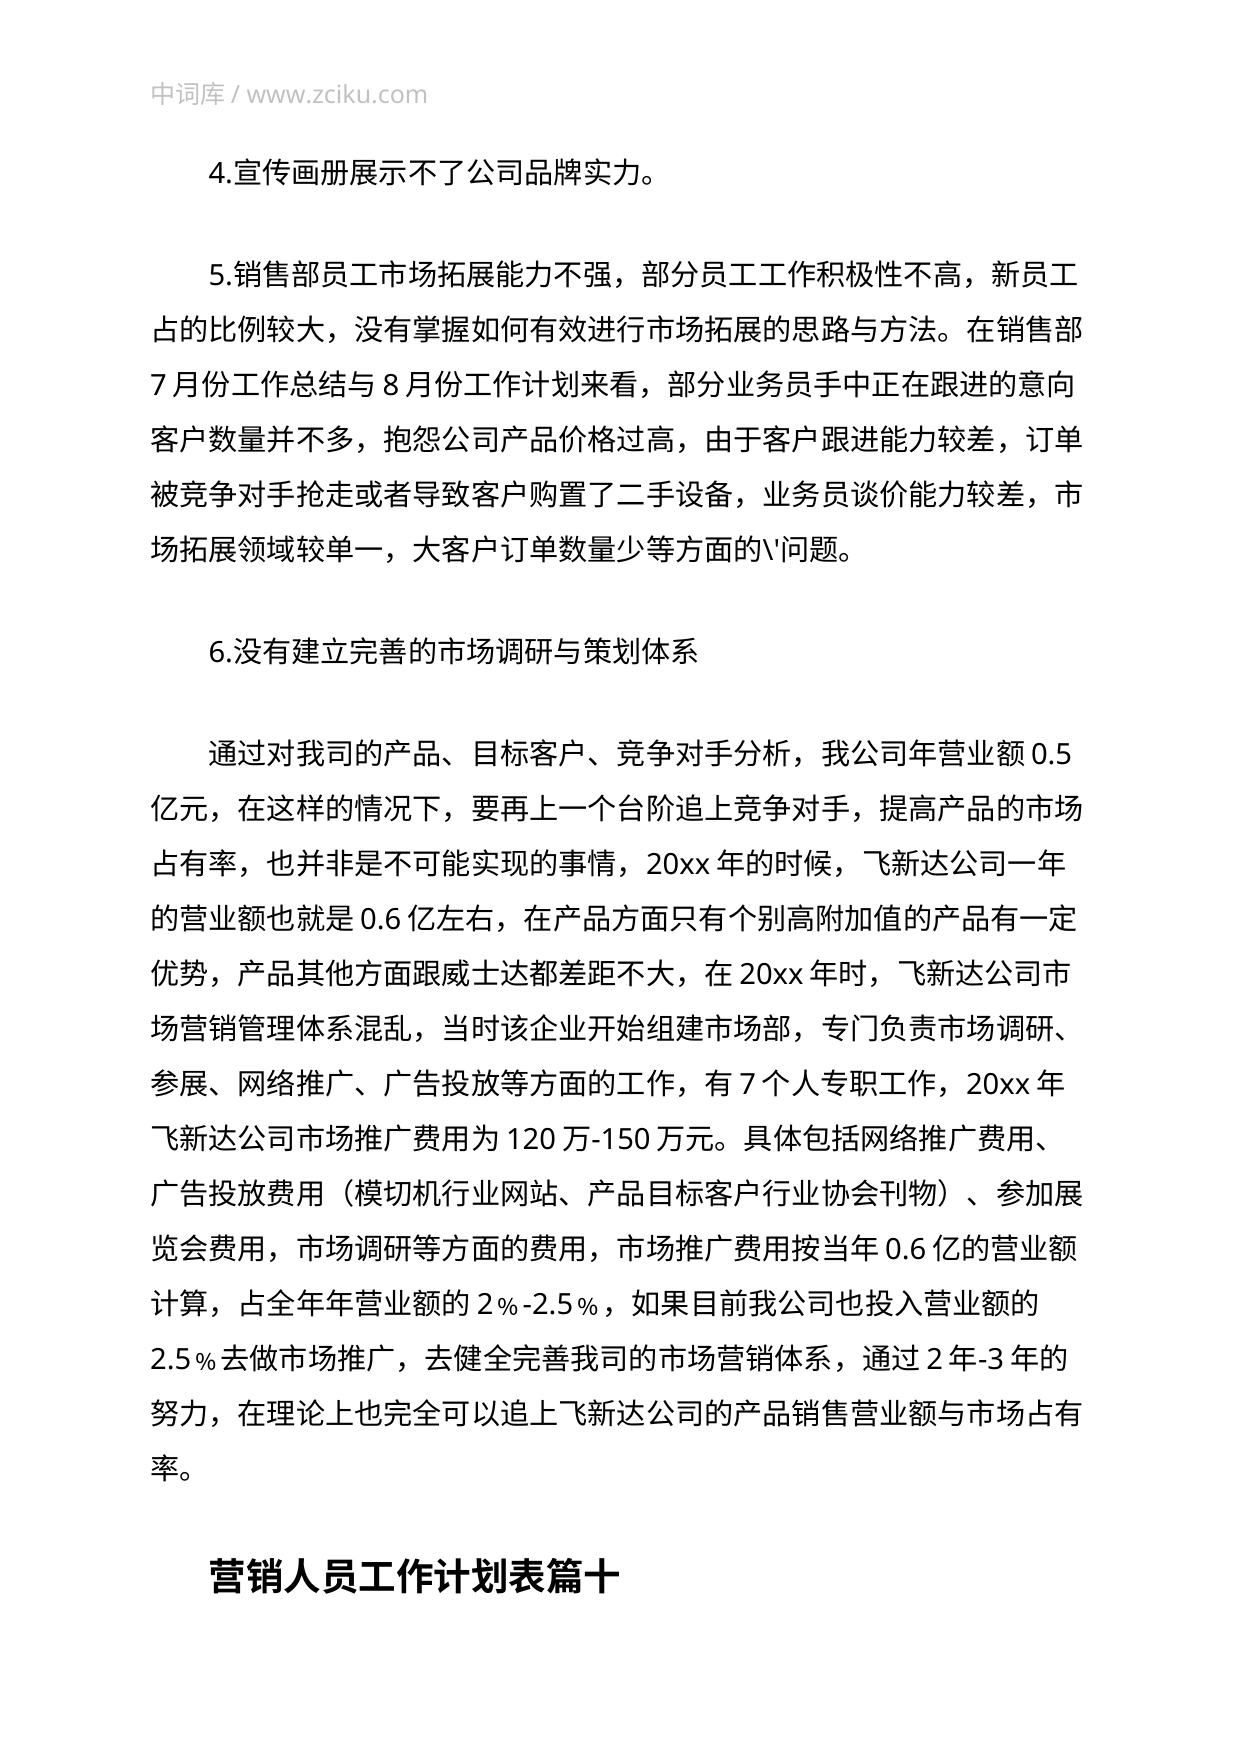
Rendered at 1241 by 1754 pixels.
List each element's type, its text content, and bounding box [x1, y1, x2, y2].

text 4.宣传画册展示不了公司品牌实力。 [150, 150, 1090, 192]
text 营销人员工作计划表篇十 [150, 1547, 1090, 1601]
text 通过对我司的产品、目标客户、竞争对手分析，我公司年营业额0.5亿元，在这样的情况下，要再上一个台阶追上竞争对手，提高产品的市场占有率，也并非是不可能实现的事情，20xx年的时候，飞新达公司一年的营业额也就是0.6亿左右，在产品方面只有个别高附加值的产品有一定优势，产品其他方面跟威士达都差距不大，在20xx年时，飞新达公司市场营销管理体系混乱，当时该企业开始组建市场部，专门负责市场调研、参展、网络推广、广告投放等方面的工作，有7个人专职工作，20xx年飞新达公司市场推广费用为120万-150万元。具体包括网络推广费用、广告投放费用（模切机行业网站、产品目标客户行业协会刊物）、参加展览会费用，市场调研等方面的费用，市场推广费用按当年0.6亿的营业额计算，占全年年营业额的2﹪-2.5﹪，如果目前我公司也投入营业额的2.5﹪去做市场推广，去健全完善我司的市场营销体系，通过2年-3年的努力，在理论上也完全可以追上飞新达公司的产品销售营业额与市场占有率。 [150, 731, 1090, 1487]
text 6.没有建立完善的市场调研与策划体系 [150, 629, 1090, 671]
text 5.销售部员工市场拓展能力不强，部分员工工作积极性不高，新员工占的比例较大，没有掌握如何有效进行市场拓展的思路与方法。在销售部7月份工作总结与8月份工作计划来看，部分业务员手中正在跟进的意向客户数量并不多，抱怨公司产品价格过高，由于客户跟进能力较差，订单被竞争对手抢走或者导致客户购置了二手设备，业务员谈价能力较差，市场拓展领域较单一，大客户订单数量少等方面的\'问题。 [150, 252, 1090, 569]
